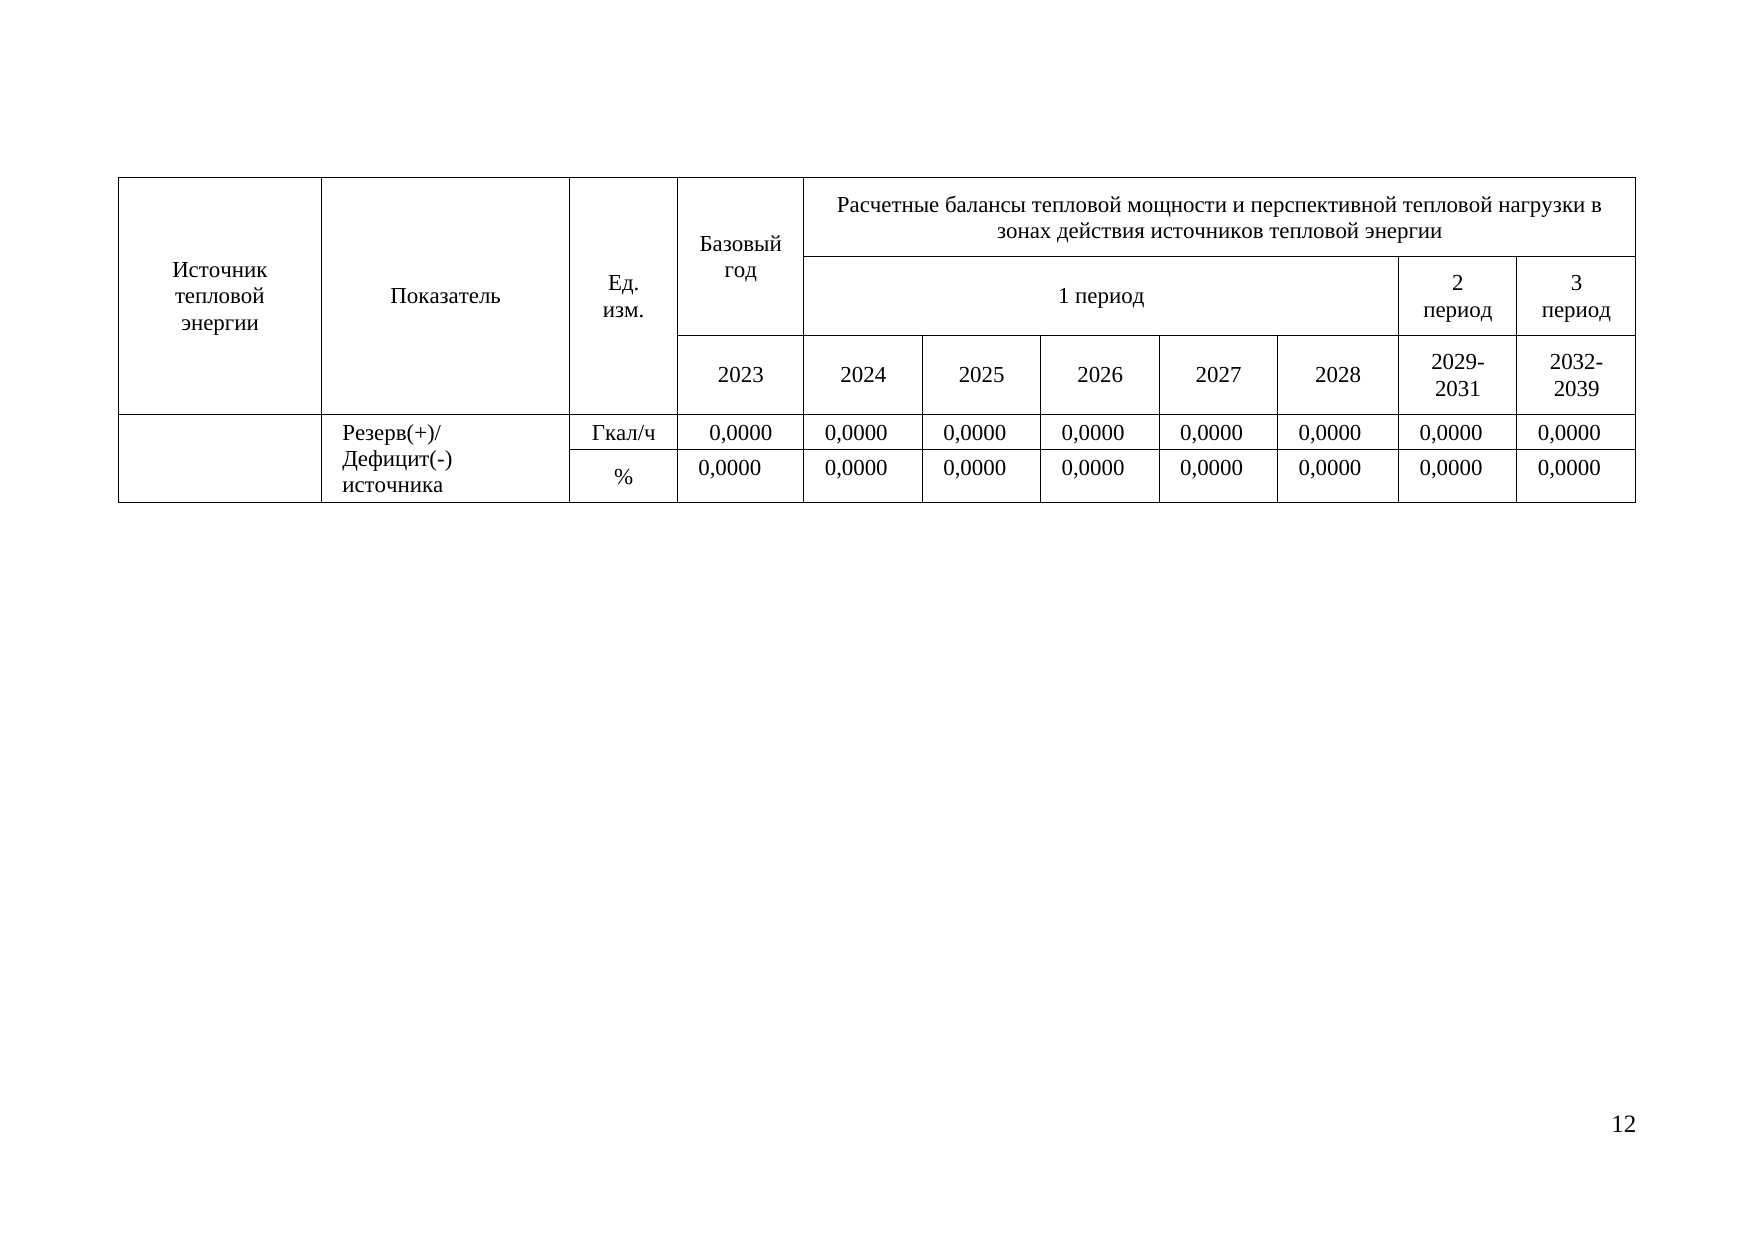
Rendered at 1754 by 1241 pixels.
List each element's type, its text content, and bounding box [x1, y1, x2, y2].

table_cell 0,0000 [923, 415, 1040, 449]
table_cell 0,0000 [1278, 415, 1398, 449]
table_cell 2 период [1399, 257, 1516, 335]
table_header Ед. изм. [570, 178, 677, 413]
table_cell 0,0000 [1517, 450, 1635, 502]
table_cell Резерв(+)/Дефицит(-) источника [322, 415, 569, 502]
table_cell 2027 [1160, 336, 1277, 413]
table_cell 0,0000 [923, 450, 1040, 502]
table_cell 0,0000 [1278, 450, 1398, 502]
table_cell 2024 [804, 336, 922, 413]
table_cell 2028 [1278, 336, 1398, 413]
table_cell 3 период [1517, 257, 1635, 335]
table_cell 0,0000 [1517, 415, 1635, 449]
table_cell 2025 [923, 336, 1040, 413]
table_cell 0,0000 [678, 415, 803, 449]
table_header Показатель [322, 178, 569, 413]
table_header Расчетные балансы тепловой мощности и перспективной тепловой нагрузки в зонах действия источников тепловой энергии [804, 178, 1635, 256]
table_cell 2023 [678, 336, 803, 413]
table_header Базовый год [678, 178, 803, 335]
table_header Источник тепловой энергии [119, 178, 321, 413]
table_cell 0,0000 [1399, 415, 1516, 449]
table_cell 0,0000 [1160, 415, 1277, 449]
table_cell 0,0000 [804, 415, 922, 449]
table_cell 0,0000 [1160, 450, 1277, 502]
table_cell % [570, 450, 677, 502]
table_cell 0,0000 [1399, 450, 1516, 502]
table_cell Гкал/ч [570, 415, 677, 449]
table_cell 2032-2039 [1517, 336, 1635, 413]
table_cell 2026 [1041, 336, 1159, 413]
table_cell 0,0000 [1041, 415, 1159, 449]
table_cell 0,0000 [678, 450, 803, 502]
table_cell 0,0000 [1041, 450, 1159, 502]
table_cell 1 период [804, 257, 1398, 335]
table_cell 2029-2031 [1399, 336, 1516, 413]
table_cell 0,0000 [804, 450, 922, 502]
